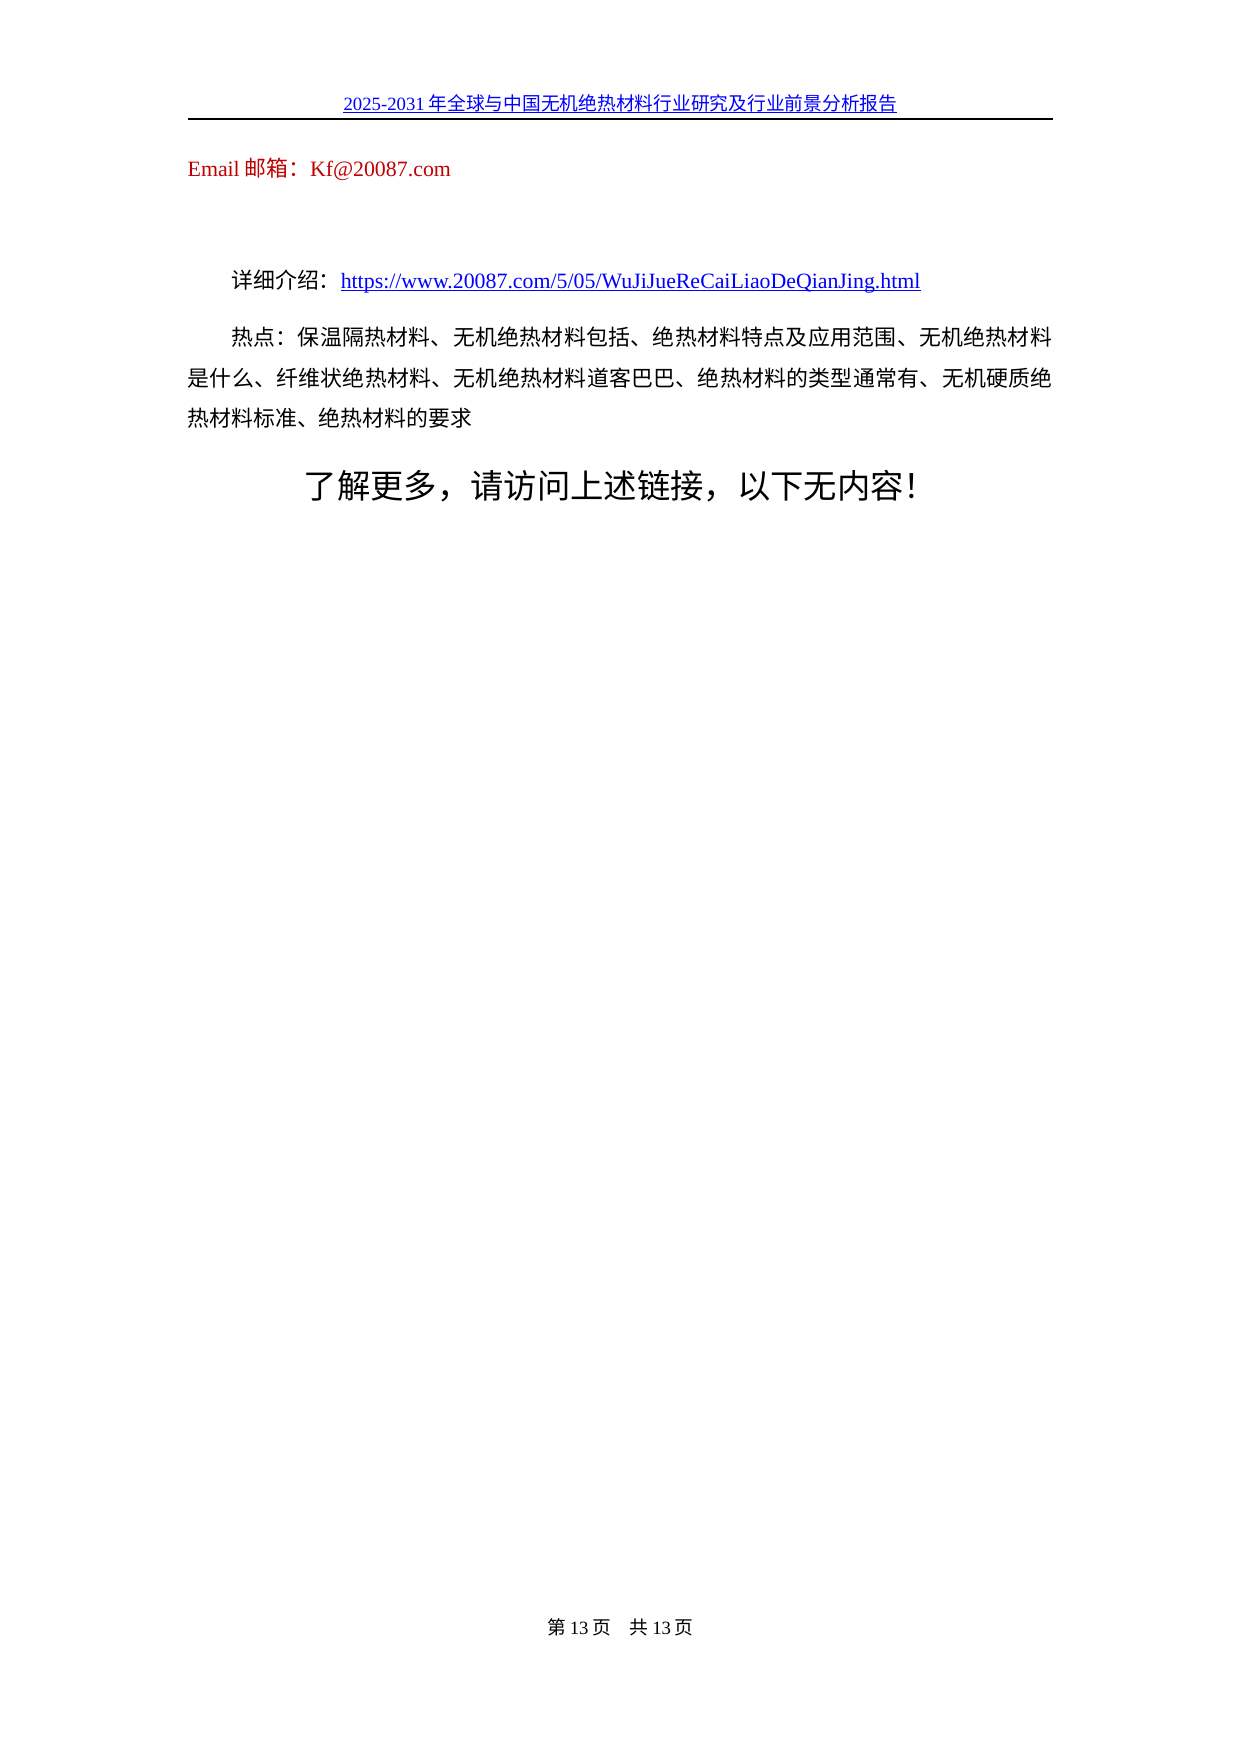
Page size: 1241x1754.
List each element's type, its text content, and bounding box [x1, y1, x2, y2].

text Email邮箱：Kf@20087.com [187, 150, 1053, 183]
text 详细介绍：https://www.20087.com/5/05/WuJiJueReCaiLiaoDeQianJing.html [187, 263, 1053, 296]
title 了解更多，请访问上述链接，以下无内容！ [187, 451, 1053, 516]
text 热点：保温隔热材料、无机绝热材料包括、绝热材料特点及应用范围、无机绝热材料是什么、纤维状绝热材料、无机绝热材料道客巴巴、绝热材料的类型通常有、无机硬质绝热材料标准、绝热材料的要求 [187, 320, 1053, 433]
